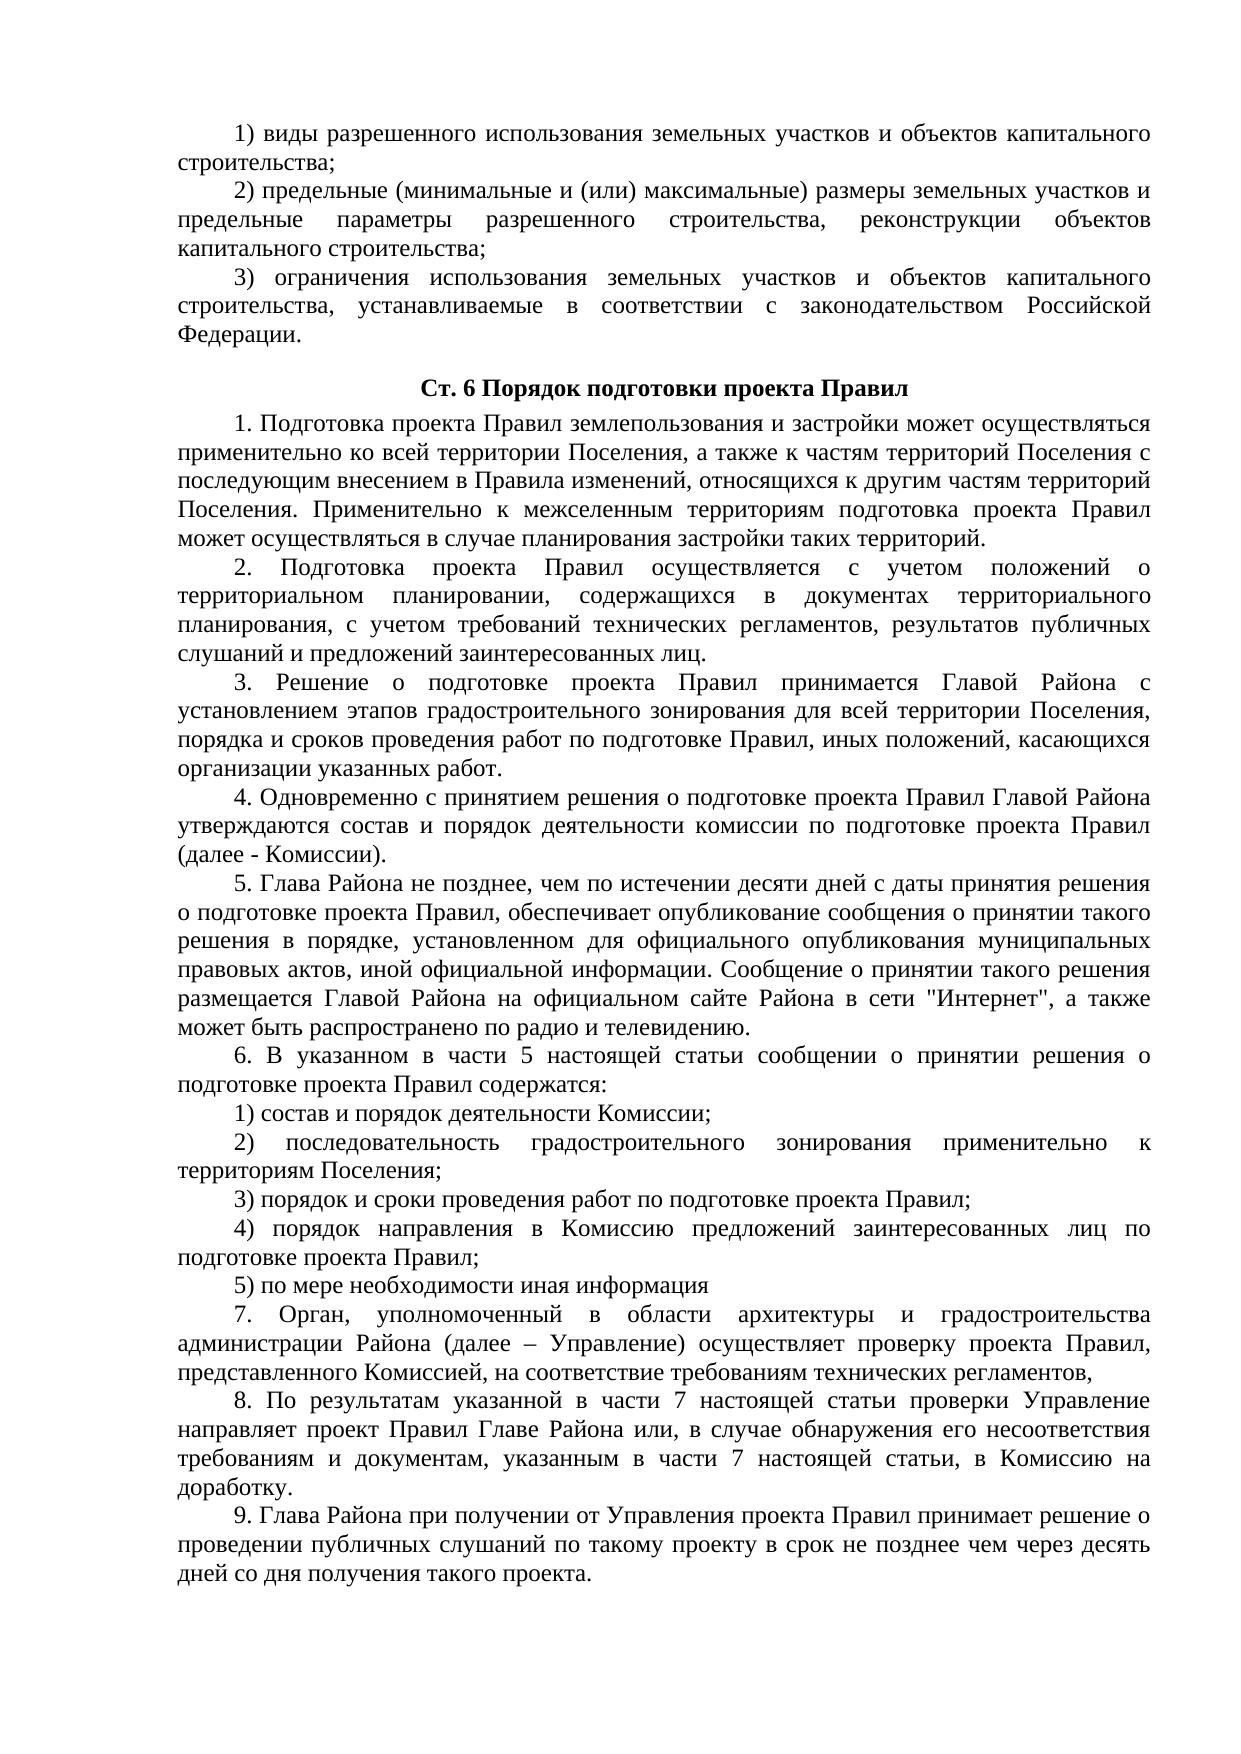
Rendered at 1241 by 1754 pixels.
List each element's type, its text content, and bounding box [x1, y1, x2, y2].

text 9. Глава Района при получении от Управления проекта Правил принимает решение о проведении публичных слушаний по такому проекту в срок не позднее чем через десять дней со дня получения такого проекта. [177, 1501, 1152, 1587]
text 1) состав и порядок деятельности Комиссии; [177, 1098, 1152, 1127]
text 2) предельные (минимальные и (или) максимальные) размеры земельных участков и предельные параметры разрешенного строительства, реконструкции объектов капитального строительства; [177, 176, 1152, 262]
text 3. Решение о подготовке проекта Правил принимается Главой Района с установлением этапов градостроительного зонирования для всей территории Поселения, порядка и сроков проведения работ по подготовке Правил, иных положений, касающихся организации указанных работ. [177, 667, 1152, 782]
text 1) виды разрешенного использования земельных участков и объектов капитального строительства; [177, 118, 1152, 176]
text 2) последовательность градостроительного зонирования применительно к территориям Поселения; [177, 1127, 1152, 1184]
text 5) по мере необходимости иная информация [177, 1271, 1152, 1299]
text Ст. 6 Порядок подготовки проекта Правил [177, 373, 1152, 402]
text 6. В указанном в части 5 настоящей статьи сообщении о принятии решения о подготовке проекта Правил содержатся: [177, 1041, 1152, 1098]
text 4) порядок направления в Комиссию предложений заинтересованных лиц по подготовке проекта Правил; [177, 1213, 1152, 1271]
text 7. Орган, уполномоченный в области архитектуры и градостроительства администрации Района (далее – Управление) осуществляет проверку проекта Правил, представленного Комиссией, на соответствие требованиям технических регламентов, [177, 1299, 1152, 1386]
text 2. Подготовка проекта Правил осуществляется с учетом положений о территориальном планировании, содержащихся в документах территориального планирования, с учетом требований технических регламентов, результатов публичных слушаний и предложений заинтересованных лиц. [177, 552, 1152, 667]
text 1. Подготовка проекта Правил землепользования и застройки может осуществляться применительно ко всей территории Поселения, а также к частям территорий Поселения с последующим внесением в Правила изменений, относящихся к другим частям территорий Поселения. Применительно к межселенным территориям подготовка проекта Правил может осуществляться в случае планирования застройки таких территорий. [177, 408, 1152, 552]
text 3) порядок и сроки проведения работ по подготовке проекта Правил; [177, 1184, 1152, 1213]
text 3) ограничения использования земельных участков и объектов капитального строительства, устанавливаемые в соответствии с законодательством Российской Федерации. [177, 262, 1152, 348]
text 8. По результатам указанной в части 7 настоящей статьи проверки Управление направляет проект Правил Главе Района или, в случае обнаружения его несоответствия требованиям и документам, указанным в части 7 настоящей статьи, в Комиссию на доработку. [177, 1386, 1152, 1501]
text 5. Глава Района не позднее, чем по истечении десяти дней с даты принятия решения о подготовке проекта Правил, обеспечивает опубликование сообщения о принятии такого решения в порядке, установленном для официального опубликования муниципальных правовых актов, иной официальной информации. Сообщение о принятии такого решения размещается Главой Района на официальном сайте Района в сети "Интернет", а также может быть распространено по радио и телевидению. [177, 868, 1152, 1041]
text 4. Одновременно с принятием решения о подготовке проекта Правил Главой Района утверждаются состав и порядок деятельности комиссии по подготовке проекта Правил (далее - Комиссии). [177, 782, 1152, 868]
